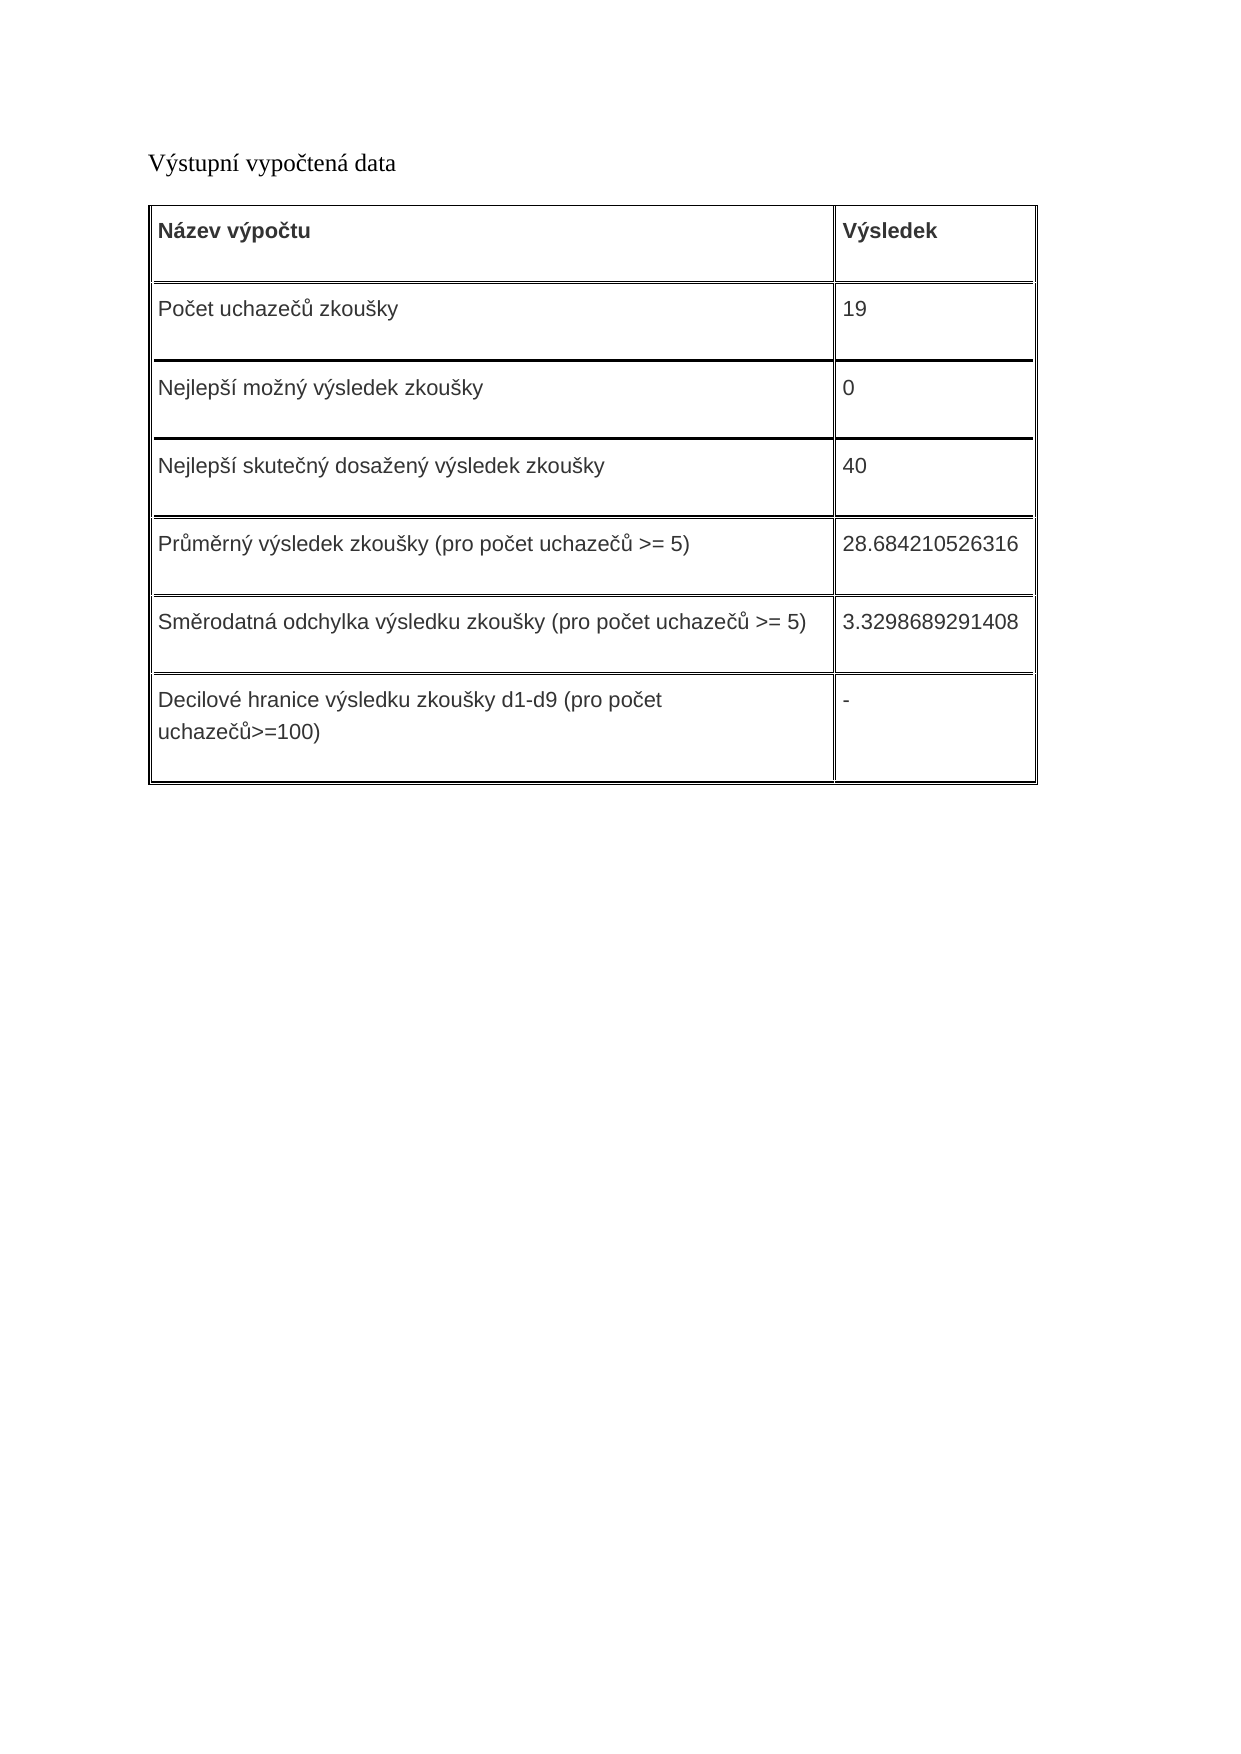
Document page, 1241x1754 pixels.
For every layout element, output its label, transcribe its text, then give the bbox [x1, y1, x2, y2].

table_cell 3.3298689291408 [836, 594, 1035, 672]
table_cell 28.684210526316 [836, 515, 1035, 593]
table_cell - [835, 672, 1036, 781]
table_cell Počet uchazečů zkoušky [150, 281, 835, 359]
table_cell Nejlepší skutečný dosažený výsledek zkoušky [152, 437, 833, 515]
table_cell Směrodatná odchylka výsledku zkoušky (pro počet uchazečů >= 5) [152, 594, 833, 672]
table_cell 0 [836, 359, 1035, 437]
table_cell 19 [835, 281, 1036, 359]
table_cell Průměrný výsledek zkoušky (pro počet uchazečů >= 5) [152, 515, 833, 593]
table_cell Decilové hranice výsledku zkoušky d1-d9 (pro počet uchazečů>=100) [150, 672, 835, 781]
table_cell 40 [836, 437, 1035, 515]
text Výstupní vypočtená data [148, 148, 1093, 176]
table_header Výsledek [836, 206, 1035, 281]
table_header Název výpočtu [152, 206, 833, 281]
table_cell Nejlepší možný výsledek zkoušky [152, 359, 833, 437]
